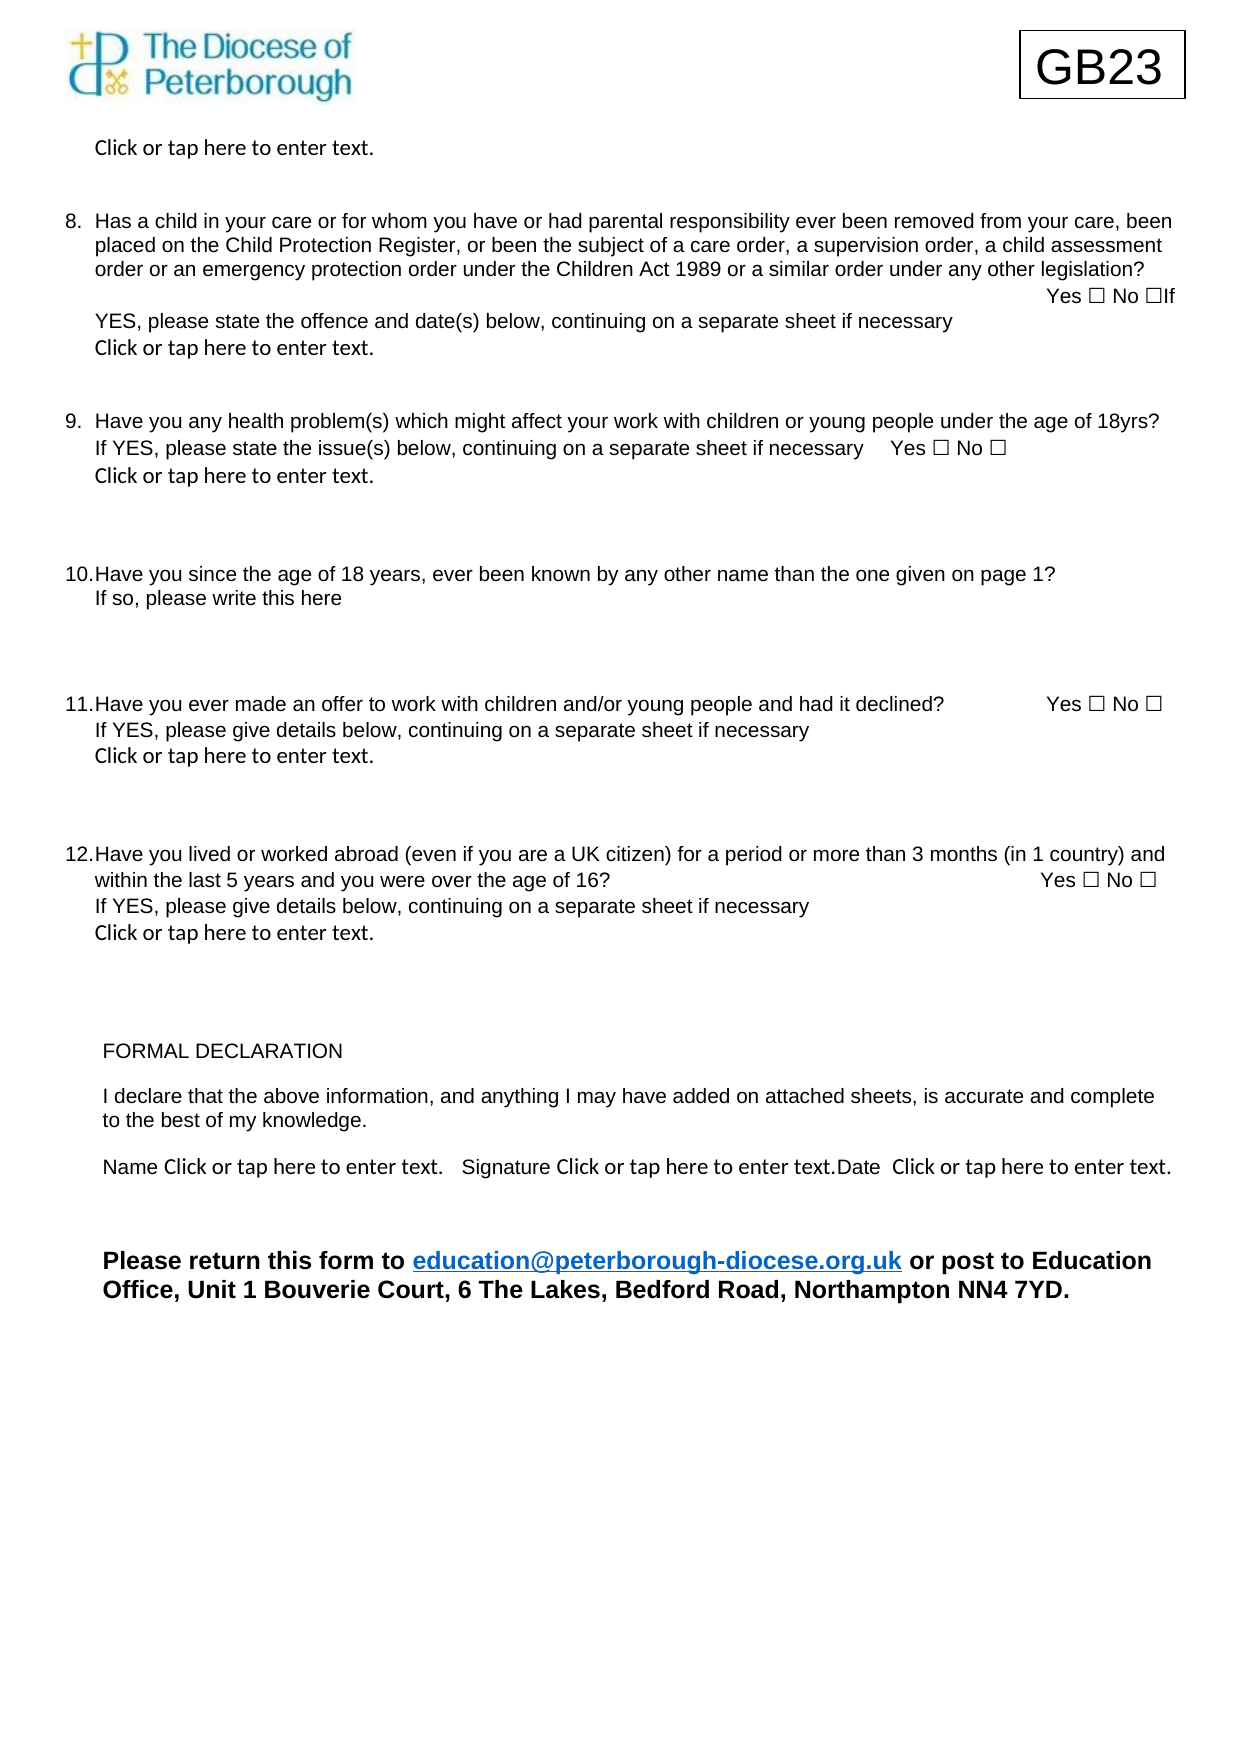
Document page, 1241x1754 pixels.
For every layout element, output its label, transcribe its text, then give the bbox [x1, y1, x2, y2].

list If YES, please give details below, continuing on a separate sheet if necessary [94, 894, 1175, 918]
list Have you any health problem(s) which might affect your work with children or young people under the age of 18yrs? If YES, please state the issue(s) below, continuing on a separate sheet if necessary Yes No [65, 409, 1175, 461]
list If so, please write this here [94, 585, 1175, 609]
text FORMAL DECLARATION [102, 1039, 1175, 1063]
text I declare that the above information, and anything I may have added on attached sheets, is accurate and complete to the best of my knowledge. [102, 1083, 1175, 1131]
list Have you since the age of 18 years, ever been known by any other name than the one given on page 1? [65, 561, 1175, 585]
text Please return this form to education@peterborough-diocese.org.uk or post to Education Office, Unit 1 Bouverie Court, 6 The Lakes, Bedford Road, Northampton NN4 7YD. [102, 1246, 1175, 1303]
list Have you ever made an offer to work with children and/or young people and had it declined? Yes No [65, 689, 1175, 718]
list Has a child in your care or for whom you have or had parental responsibility ever been removed from your care, been placed on the Child Protection Register, or been the subject of a care order, a supervision order, a child assessment order or an emergency protection order under the Children Act 1989 or a similar order under any other legislation? Yes No If YES, please state the offence and date(s) below, continuing on a separate sheet if necessary [65, 209, 1175, 333]
list If YES, please give details below, continuing on a separate sheet if necessary [94, 718, 1175, 742]
picture [65, 29, 357, 105]
text Name Signature Date [102, 1152, 1175, 1180]
list Have you lived or worked abroad (even if you are a UK citizen) for a period or more than 3 months (in 1 country) and within the last 5 years and you were over the age of 16? Yes No [65, 842, 1175, 894]
